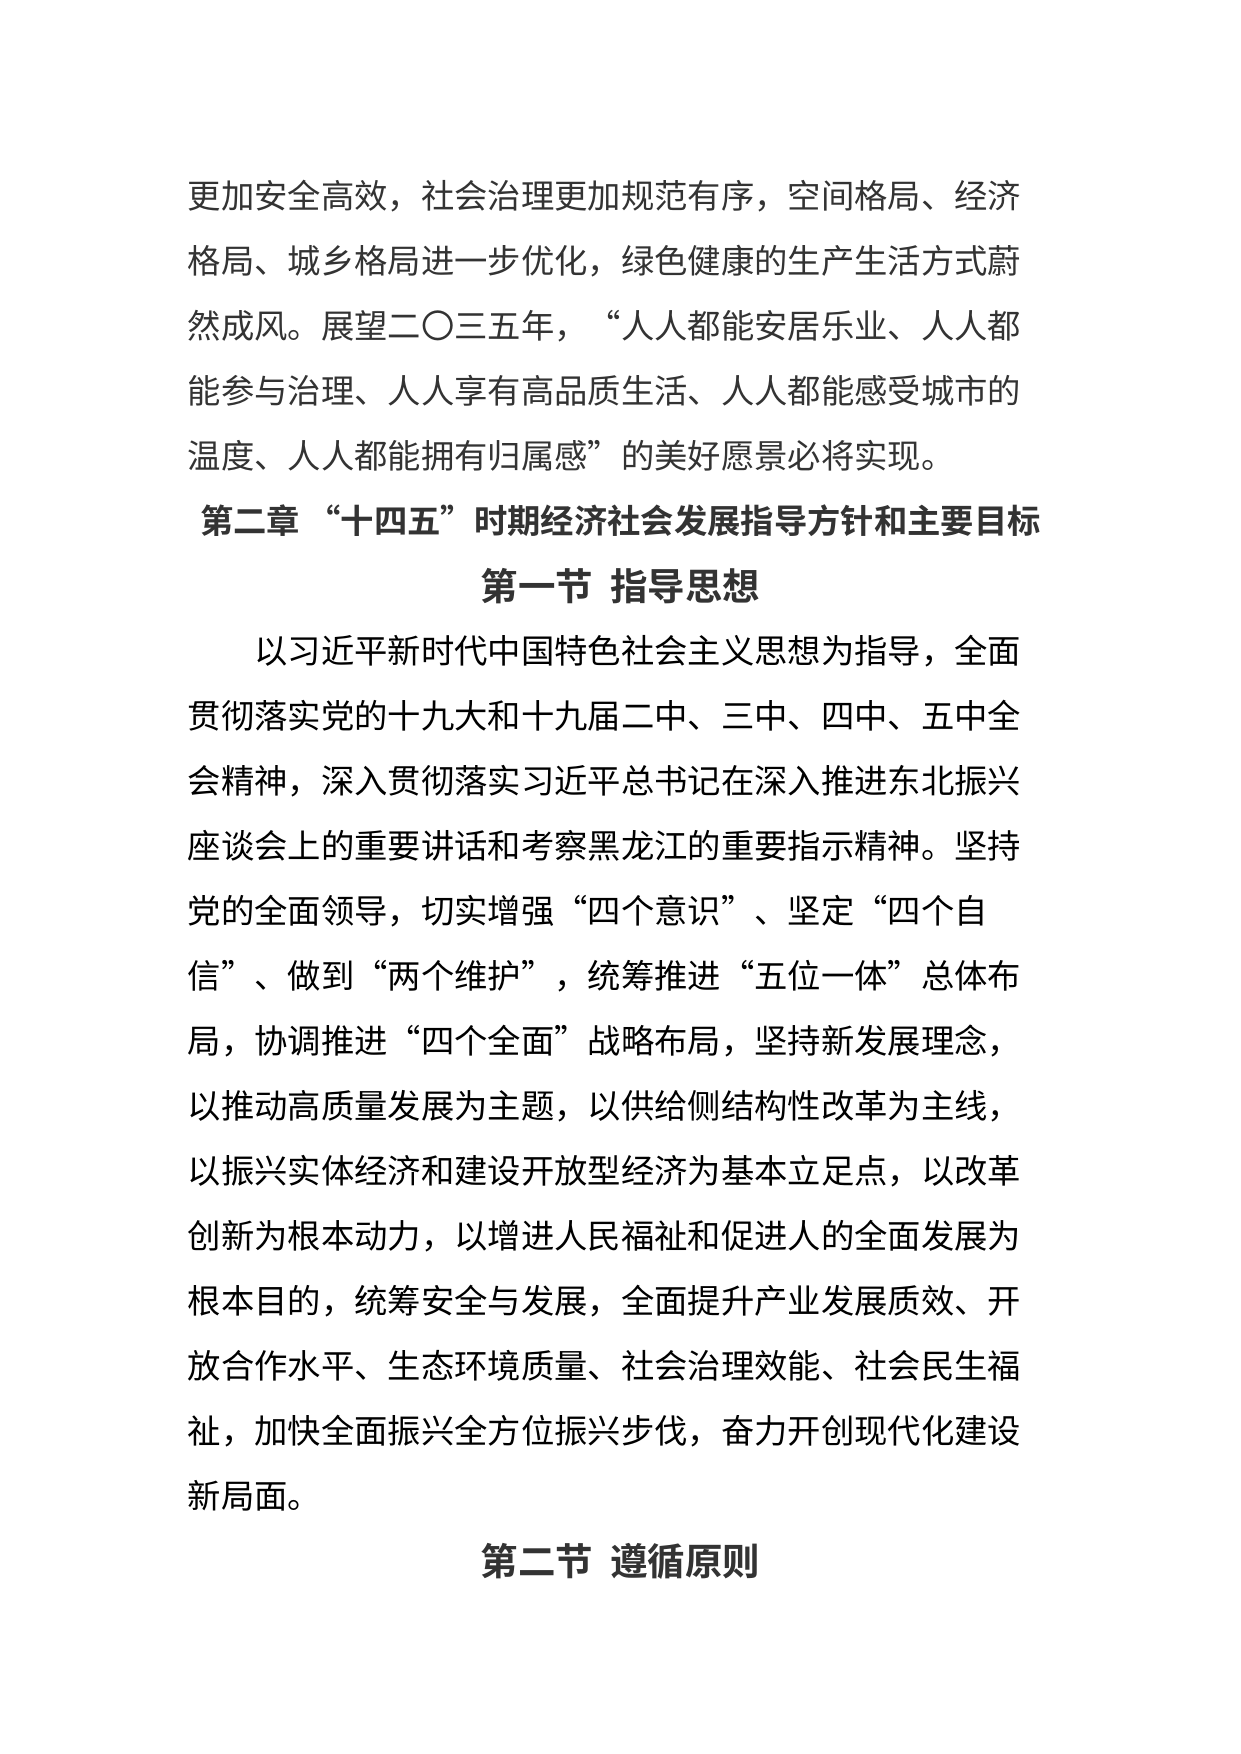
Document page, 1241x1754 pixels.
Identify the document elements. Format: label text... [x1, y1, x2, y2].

subtitle 第二节 遵循原则 [187, 1527, 1053, 1592]
subtitle 第一节 指导思想 [187, 552, 1053, 617]
subtitle 第二章 “十四五”时期经济社会发展指导方针和主要目标 [187, 487, 1053, 552]
text 以习近平新时代中国特色社会主义思想为指导，全面贯彻落实党的十九大和十九届二中、三中、四中、五中全会精神，深入贯彻落实习近平总书记在深入推进东北振兴座谈会上的重要讲话和考察黑龙江的重要指示精神。坚持党的全面领导，切实增强“四个意识”、坚定“四个自信”、做到“两个维护”，统筹推进“五位一体”总体布局，协调推进“四个全面”战略布局，坚持新发展理念，以推动高质量发展为主题，以供给侧结构性改革为主线，以振兴实体经济和建设开放型经济为基本立足点，以改革创新为根本动力，以增进人民福祉和促进人的全面发展为根本目的，统筹安全与发展，全面提升产业发展质效、开放合作水平、生态环境质量、社会治理效能、社会民生福祉，加快全面振兴全方位振兴步伐，奋力开创现代化建设新局面。 [187, 617, 1053, 1527]
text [187, 162, 1053, 487]
